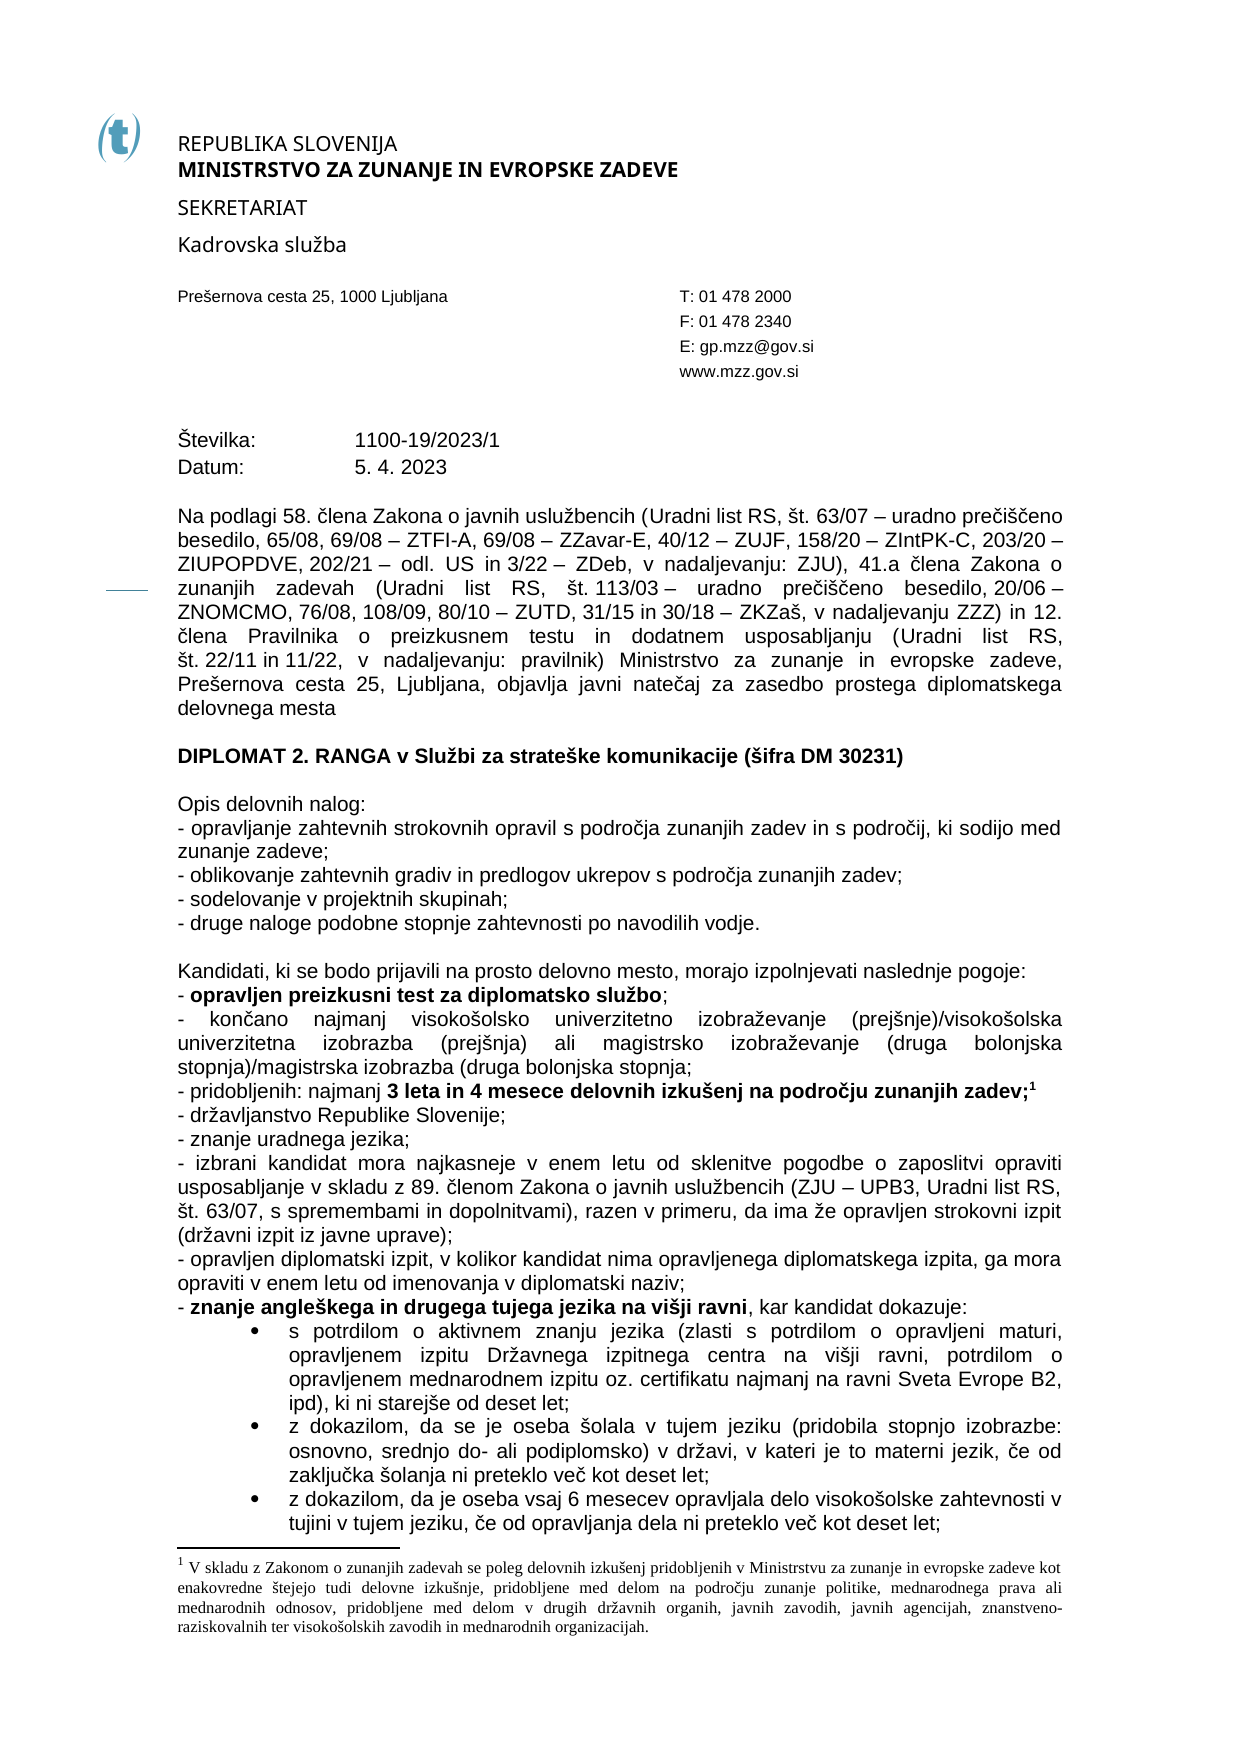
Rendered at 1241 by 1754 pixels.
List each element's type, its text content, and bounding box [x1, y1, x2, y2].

text Opis delovnih nalog: [177, 791, 1063, 815]
text E: gp.mzz@gov.si [177, 333, 1063, 358]
list z dokazilom, da je oseba vsaj 6 mesecev opravljala delo visokošolske zahtevnosti v tujini v tujem jeziku, če od opravljanja dela ni preteklo več kot deset let; [251, 1486, 1063, 1534]
text REPUBLIKA SLOVENIJA [177, 129, 1063, 158]
text Na podlagi 58. člena Zakona o javnih uslužbencih (Uradni list RS, št. 63/07 – uradno prečiščeno besedilo, 65/08, 69/08 – ZTFI-A, 69/08 – ZZavar-E, 40/12 – ZUJF, 158/20 – ZIntPK-C, 203/20 – ZIUPOPDVE, 202/21 – odl. US in 3/22 – ZDeb, v nadaljevanju: ZJU), 41.a člena Zakona o zunanjih zadevah (Uradni list RS, št. 113/03 – uradno prečiščeno besedilo, 20/06 – ZNOMCMO, 76/08, 108/09, 80/10 – ZUTD, 31/15 in 30/18 – ZKZaš, v nadaljevanju ZZZ) in 12. člena Pravilnika o preizkusnem testu in dodatnem usposabljanju (Uradni list RS, št. 22/11 in 11/22, v nadaljevanju: pravilnik) Ministrstvo za zunanje in evropske zadeve, Prešernova cesta 25, Ljubljana, objavlja javni natečaj za zasedbo prostega diplomatskega delovnega mesta [177, 576, 1063, 719]
text DIPLOMAT 2. RANGA v Službi za strateške komunikacije (šifra DM 30231) [177, 743, 1063, 767]
text Kadrovska služba [177, 233, 1063, 258]
text - državljanstvo Republike Slovenije; [177, 1103, 1063, 1127]
text Prešernova cesta 25, 1000 Ljubljana T: 01 478 2000 [177, 283, 1063, 308]
list z dokazilom, da se je oseba šolala v tujem jeziku (pridobila stopnjo izobrazbe: osnovno, srednjo do- ali podiplomsko) v državi, v kateri je to materni jezik, če od zaključka šolanja ni preteklo več kot deset let; [251, 1414, 1063, 1486]
text - znanje uradnega jezika; [177, 1127, 1063, 1151]
table_header  [85, 91, 153, 179]
text - opravljen preizkusni test za diplomatsko službo; [177, 983, 1063, 1007]
text - znanje angleškega in drugega tujega jezika na višji ravni, kar kandidat dokazuje: [177, 1294, 1063, 1318]
text - izbrani kandidat mora najkasneje v enem letu od sklenitve pogodbe o zaposlitvi opraviti usposabljanje v skladu z 89. členom Zakona o javnih uslužbencih (ZJU – UPB3, Uradni list RS, št. 63/07, s spremembami in dopolnitvami), razen v primeru, da ima že opravljen strokovni izpit (državni izpit iz javne uprave); [177, 1151, 1063, 1247]
text Številka: 1100-19/2023/1 [177, 426, 1063, 453]
text SEKRETARIAT [177, 195, 1063, 220]
text MINISTRSTVO ZA ZUNANJE IN EVROPSKE ZADEVE [177, 158, 1063, 183]
text - opravljanje zahtevnih strokovnih opravil s področja zunanjih zadev in s področij, ki sodijo med zunanje zadeve; [177, 815, 1063, 863]
list s potrdilom o aktivnem znanju jezika (zlasti s potrdilom o opravljeni maturi, opravljenem izpitu Državnega izpitnega centra na višji ravni, potrdilom o opravljenem mednarodnem izpitu oz. certifikatu najmanj na ravni Sveta Evrope B2, ipd), ki ni starejše od deset let; [251, 1318, 1063, 1414]
text - druge naloge podobne stopnje zahtevnosti po navodilih vodje. [177, 911, 1063, 935]
text - končano najmanj visokošolsko univerzitetno izobraževanje (prejšnje)/visokošolska univerzitetna izobrazba (prejšnja) ali magistrsko izobraževanje (druga bolonjska stopnja)/magistrska izobrazba (druga bolonjska stopnja; [177, 1007, 1063, 1079]
text - pridobljenih: najmanj 3 leta in 4 mesece delovnih izkušenj na področju zunanjih zadev; [177, 1079, 1063, 1103]
text Kandidati, ki se bodo prijavili na prosto delovno mesto, morajo izpolnjevati naslednje pogoje: [177, 959, 1063, 983]
text F: 01 478 2340 [177, 308, 1063, 333]
text - sodelovanje v projektnih skupinah; [177, 887, 1063, 911]
text Datum: 5. 4. 2023 [177, 453, 1063, 480]
text www.mzz.gov.si [177, 358, 1063, 383]
text - opravljen diplomatski izpit, v kolikor kandidat nima opravljenega diplomatskega izpita, ga mora opraviti v enem letu od imenovanja v diplomatski naziv; [177, 1247, 1063, 1294]
text - oblikovanje zahtevnih gradiv in predlogov ukrepov s področja zunanjih zadev; [177, 863, 1063, 887]
